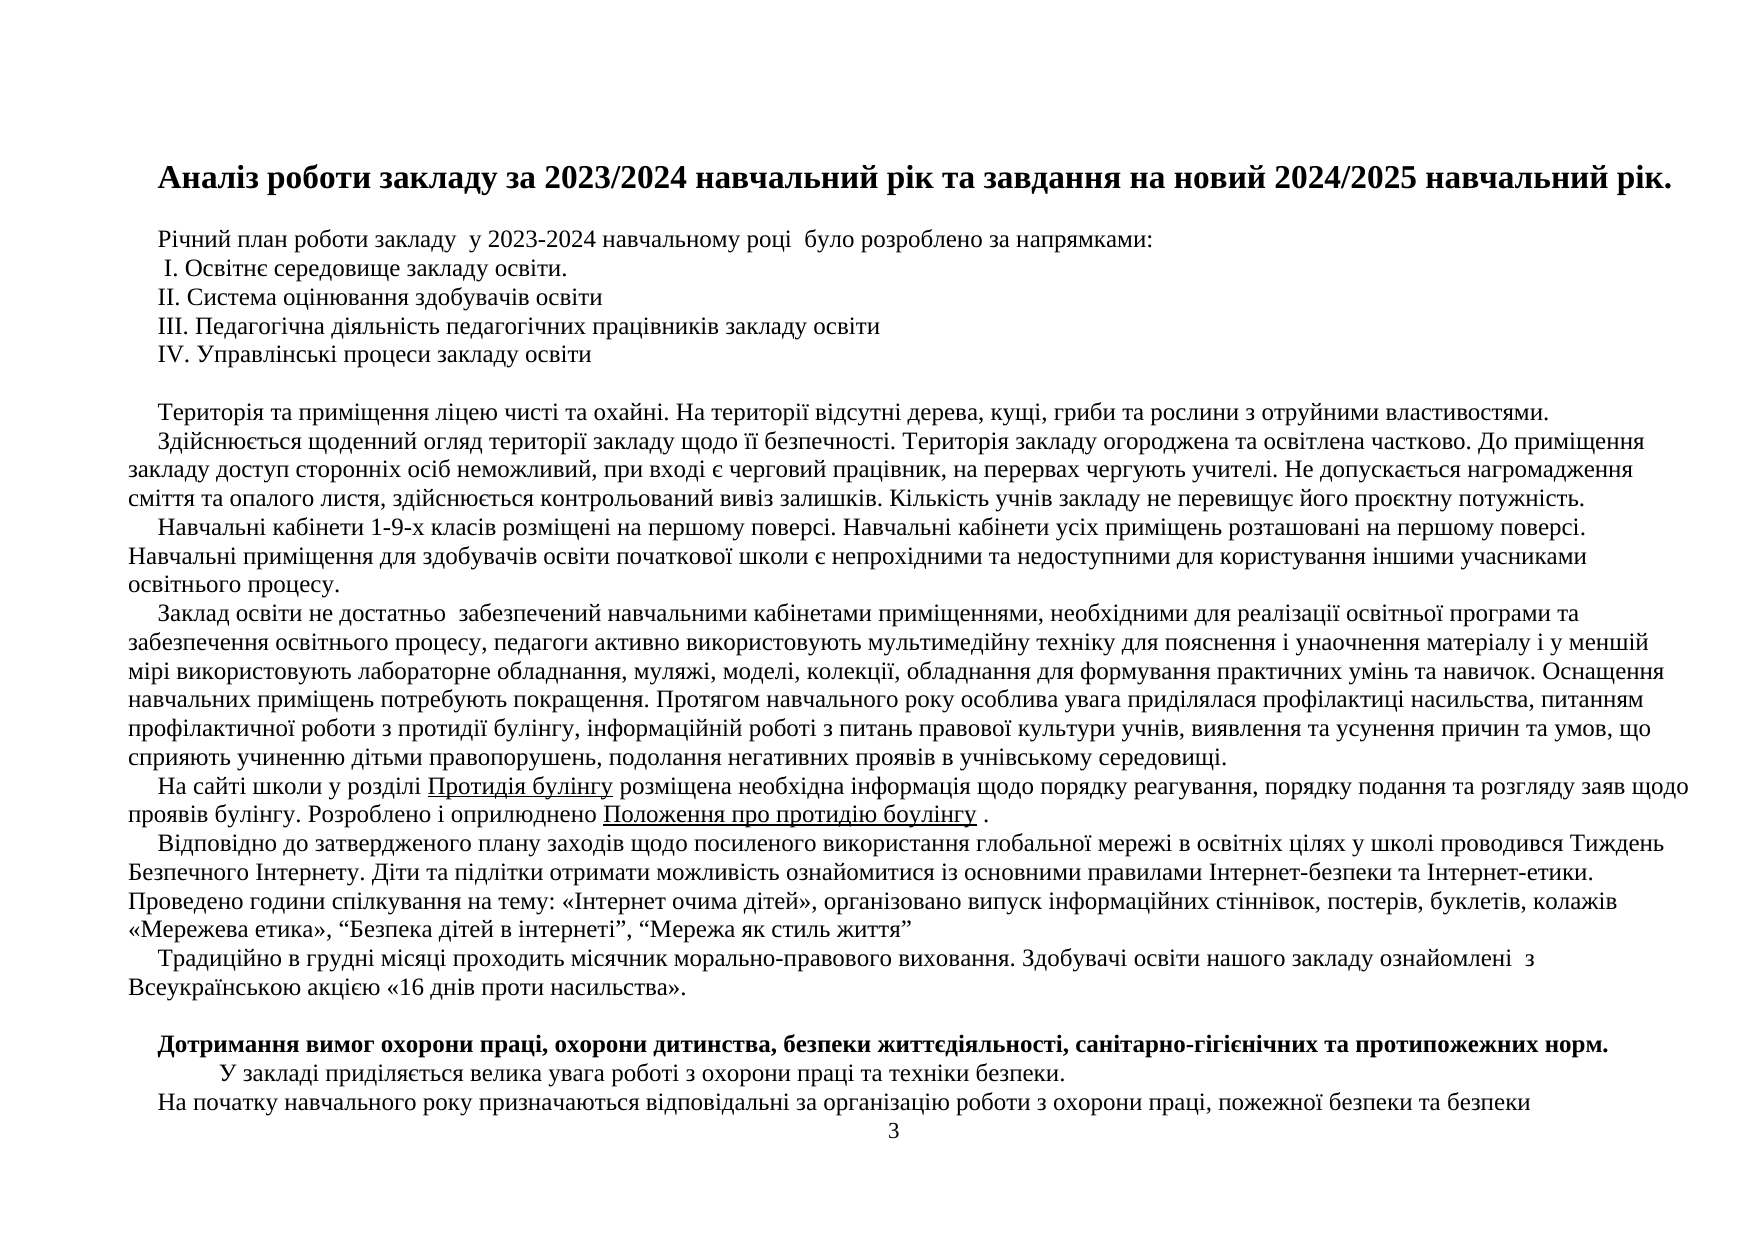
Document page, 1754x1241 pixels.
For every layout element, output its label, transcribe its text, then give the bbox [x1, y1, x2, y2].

text Територія та приміщення ліцею чисті та охайні. На території відсутні дерева, кущі, гриби та рослини з отруйними властивостями. [128, 397, 1693, 426]
text На сайті школи у розділі Протидія булінгу розміщена необхідна інформація щодо порядку реагування, порядку подання та розгляду заяв щодо проявів булінгу. Розроблено і оприлюднено Положення про протидію боулінгу . [128, 771, 1693, 828]
text ІІ. Система оцінювання здобувачів освіти [128, 282, 1693, 311]
text ІV. Управлінські процеси закладу освіти [128, 339, 1693, 368]
text Річний план роботи закладу у 2023-2024 навчальному році було розроблено за напрямками: [128, 224, 1693, 253]
text У закладі приділяється велика увага роботі з охорони праці та техніки безпеки. [128, 1058, 1693, 1087]
text ІІІ. Педагогічна діяльність педагогічних працівників закладу освіти [128, 311, 1693, 339]
text Здійснюється щоденний огляд території закладу щодо її безпечності. Територія закладу огороджена та освітлена частково. До приміщення закладу доступ сторонніх осіб неможливий, при вході є черговий працівник, на перервах чергують учителі. Не допускається нагромадження сміття та опалого листя, здійснюється контрольований вивіз залишків. Кількість учнів закладу не перевищує його проєктну потужність. [128, 426, 1693, 512]
subtitle Дотримання вимог охорони праці, охорони дитинства, безпеки життєдіяльності, санітарно-гігієнічних та протипожежних норм. [128, 1029, 1693, 1058]
text Відповідно до затвердженого плану заходів щодо посиленого використання глобальної мережі в освітніх цілях у школі проводився Тиждень Безпечного Інтернету. Діти та підлітки отримати можливість ознайомитися із основними правилами Інтернет-безпеки та Інтернет-етики. Проведено години спілкування на тему: «Інтернет очима дітей», організовано випуск інформаційних стіннівок, постерів, буклетів, колажів «Мережева етика», “Безпека дітей в інтернеті”, “Мережа як стиль життя” [128, 828, 1693, 943]
text Заклад освіти не достатньо забезпечений навчальними кабінетами приміщеннями, необхідними для реалізації освітньої програми та забезпечення освітнього процесу, педагоги активно використовують мультимедійну техніку для пояснення і унаочнення матеріалу і у меншій мірі використовують лабораторне обладнання, муляжі, моделі, колекції, обладнання для формування практичних умінь та навичок. Оснащення навчальних приміщень потребують покращення. Протягом навчального року особлива увага приділялася профілактиці насильства, питанням профілактичної роботи з протидії булінгу, інформаційній роботі з питань правової культури учнів, виявлення та усунення причин та умов, що сприяють учиненню дітьми правопорушень, подолання негативних проявів в учнівському середовищі. [128, 598, 1693, 771]
list Аналіз роботи закладу за 2023/2024 навчальний рік та завдання на новий 2024/2025 навчальний рік. [128, 157, 1693, 196]
text Традиційно в грудні місяці проходить місячник морально-правового виховання. Здобувачі освіти нашого закладу ознайомлені з Всеукраїнською акцією «16 днів проти насильства». [128, 943, 1693, 1001]
text І. Освітнє середовище закладу освіти. [128, 253, 1693, 282]
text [128, 1087, 1693, 1116]
text Навчальні кабінети 1-9-х класів розміщені на першому поверсі. Навчальні кабінети усіх приміщень розташовані на першому поверсі. Навчальні приміщення для здобувачів освіти початкової школи є непрохідними та недоступними для користування іншими учасниками освітнього процесу. [128, 512, 1693, 598]
